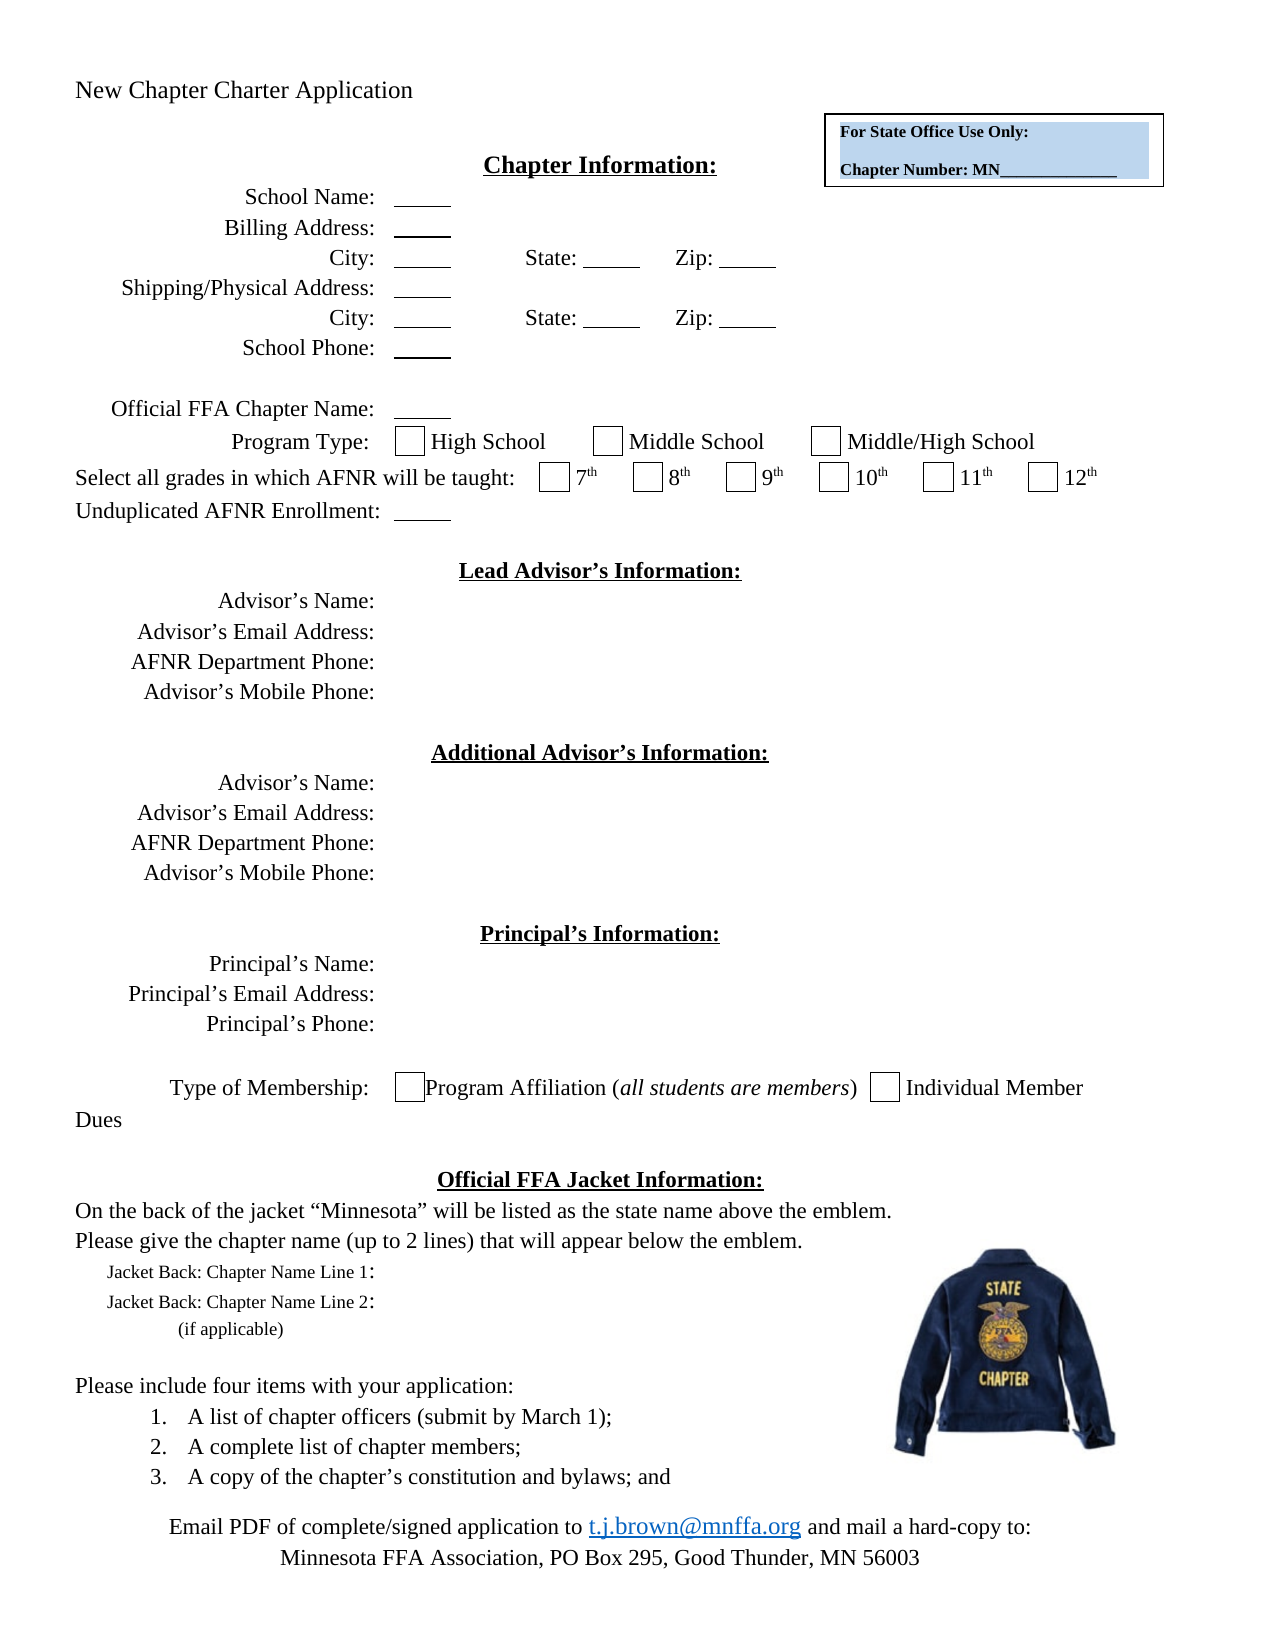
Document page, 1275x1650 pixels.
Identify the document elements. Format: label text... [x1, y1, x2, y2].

text (if applicable) [75, 1317, 854, 1339]
text Type of Membership: Program Affiliation (all students are members) Individual Member Dues [75, 1071, 1125, 1132]
text Advisor’s Name: [75, 769, 1125, 795]
text Shipping/Physical Address: [75, 274, 1125, 300]
text Lead Advisor’s Information: [75, 557, 1125, 584]
text Official FFA Chapter Name: [75, 395, 1125, 421]
text Program Type: High School Middle School Middle/High School [75, 425, 1125, 456]
text Advisor’s Mobile Phone: [75, 678, 1125, 704]
text AFNR Department Phone: [75, 648, 1125, 674]
picture [854, 1236, 1165, 1464]
text On the back of the jacket “Minnesota” will be listed as the state name above the emblem. [75, 1197, 1125, 1223]
text Jacket Back: Chapter Name Line 2: [75, 1287, 854, 1314]
text Please give the chapter name (up to 2 lines) that will appear below the emblem. [75, 1227, 1125, 1253]
list A complete list of chapter members; [150, 1433, 854, 1459]
text Advisor’s Name: [75, 588, 1125, 614]
text Chapter Information: [75, 150, 824, 179]
text Please include four items with your application: [75, 1372, 854, 1399]
text School Phone: [75, 334, 1125, 361]
text Principal’s Name: [75, 950, 1125, 976]
text Official FFA Jacket Information: [75, 1166, 1125, 1193]
text Advisor’s Email Address: [75, 618, 1125, 644]
text Jacket Back: Chapter Name Line 1: [75, 1257, 854, 1283]
text School Name: [75, 183, 1125, 209]
text City: State: Zip: [75, 244, 1125, 270]
text Advisor’s Email Address: [75, 799, 1125, 825]
text Principal’s Phone: [75, 1011, 1125, 1037]
text Unduplicated AFNR Enrollment: [75, 497, 1125, 523]
text Principal’s Email Address: [75, 980, 1125, 1007]
text Additional Advisor’s Information: [75, 739, 1125, 765]
text Select all grades in which AFNR will be taught: 7th 8th 9th 10th 11th 12th [75, 461, 1125, 492]
text Advisor’s Mobile Phone: [75, 859, 1125, 886]
text AFNR Department Phone: [75, 829, 1125, 856]
list A copy of the chapter’s constitution and bylaws; and [150, 1463, 1125, 1489]
text Principal’s Information: [75, 920, 1125, 946]
list A list of chapter officers (submit by March 1); [150, 1403, 854, 1429]
text City: State: Zip: [75, 304, 1125, 331]
text Billing Address: [75, 214, 1125, 240]
